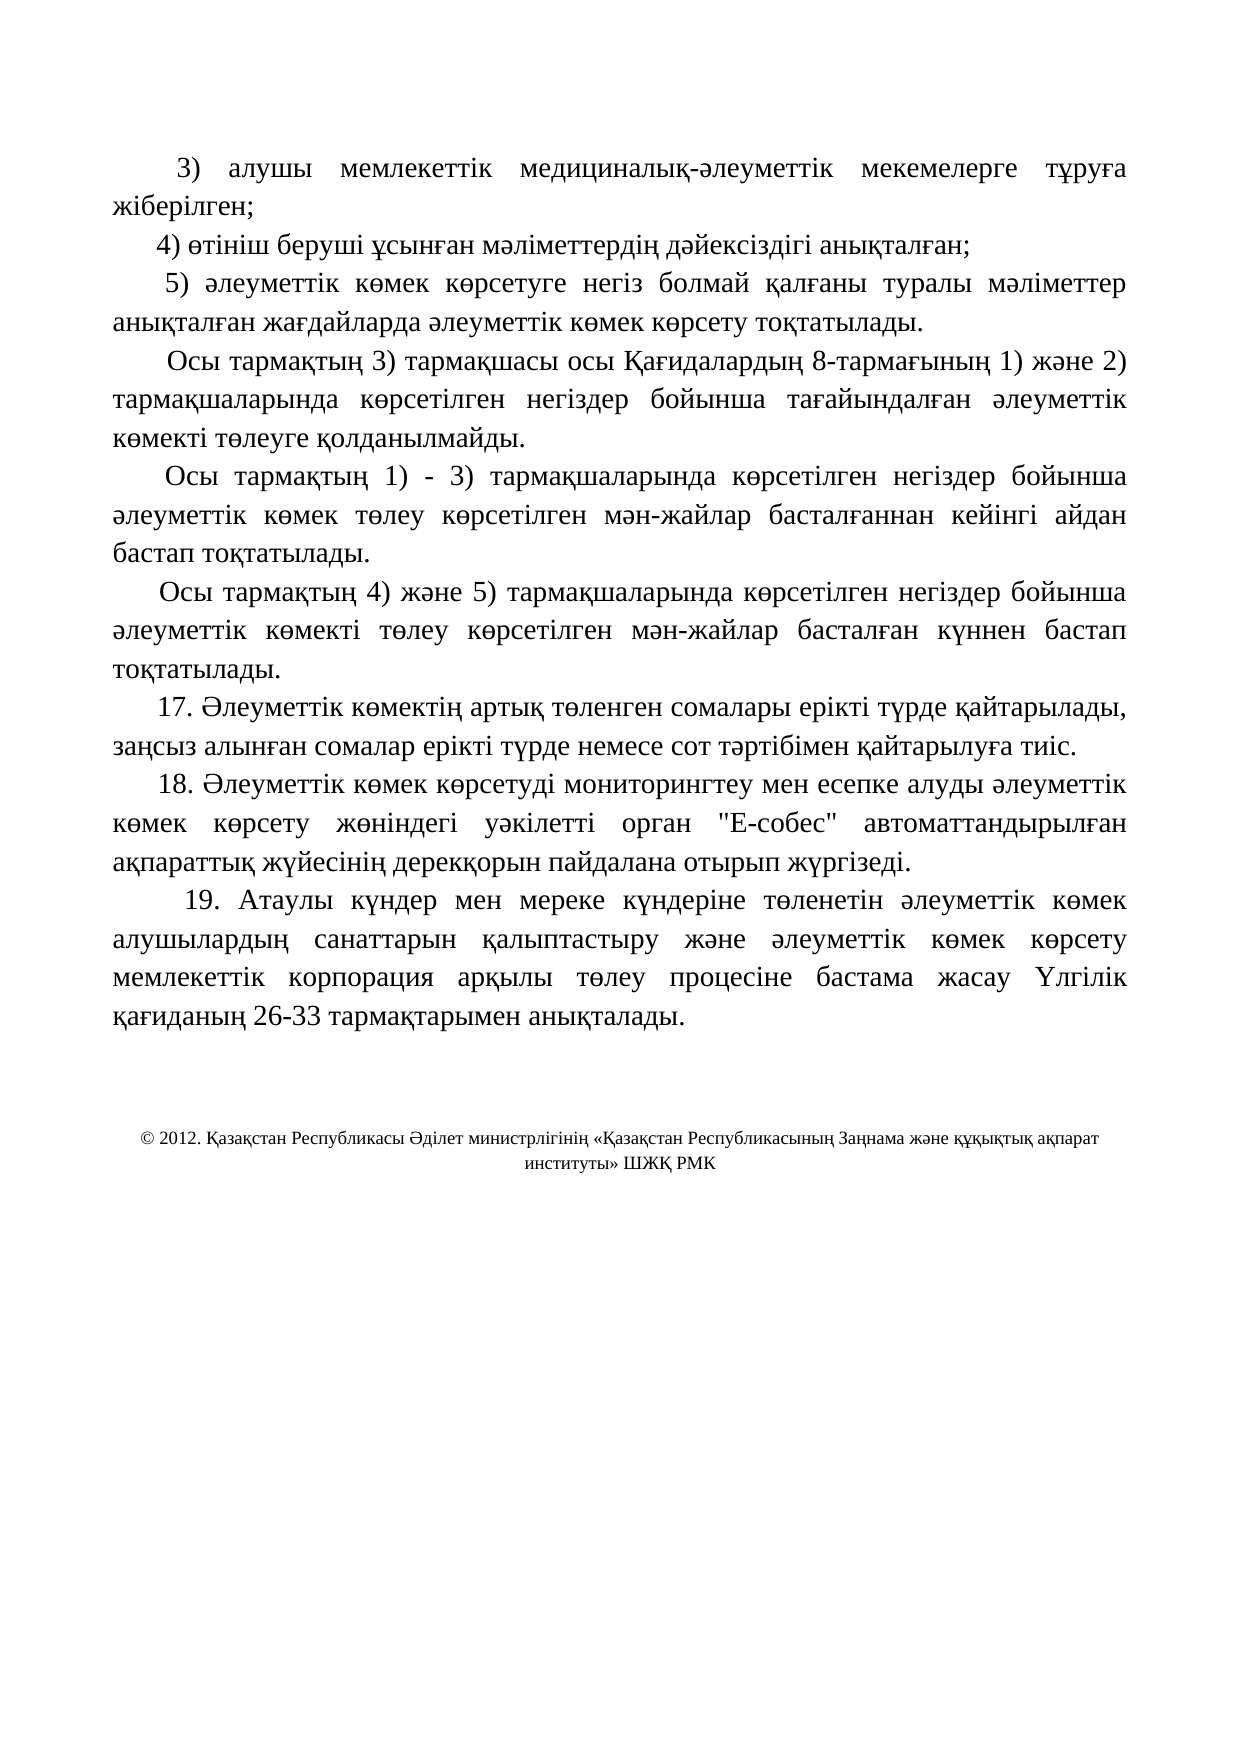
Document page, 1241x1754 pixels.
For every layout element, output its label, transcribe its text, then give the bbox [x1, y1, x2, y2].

text 4) өтініш беруші ұсынған мәліметтердің дәйексіздігі анықталған; [112, 227, 1128, 261]
text © 2012. Қазақстан Республикасы Әділет министрлігінің «Қазақстан Республикасының Заңнама және құқықтық ақпарат институты» ШЖҚ РМК [112, 1127, 1128, 1173]
text Осы тармақтың 3) тармақшасы осы Қағидалардың 8-тармағының 1) және 2) тармақшаларында көрсетілген негіздер бойынша тағайындалған әлеуметтік көмекті төлеуге қолданылмайды. [112, 343, 1128, 453]
text 18. Әлеуметтік көмек көрсетуді мониторингтеу мен есепке алуды әлеуметтік көмек көрсету жөніндегі уәкілетті орган "Е-собес" автоматтандырылған ақпараттық жүйесінің дерекқорын пайдалана отырып жүргізеді. [112, 767, 1128, 877]
text 19. Атаулы күндер мен мереке күндеріне төленетін әлеуметтік көмек алушылардың санаттарын қалыптастыру және әлеуметтік көмек көрсету мемлекеттік корпорация арқылы төлеу процесіне бастама жасау Үлгілік қағиданың 26-33 тармақтарымен анықталады. [112, 882, 1128, 1031]
text 5) әлеуметтік көмек көрсетуге негіз болмай қалғаны туралы мәліметтер анықталған жағдайларда әлеуметтік көмек көрсету тоқтатылады. [112, 266, 1128, 338]
text Осы тармақтың 1) - 3) тармақшаларында көрсетілген негіздер бойынша әлеуметтік көмек төлеу көрсетілген мән-жайлар басталғаннан кейінгі айдан бастап тоқтатылады. [112, 458, 1128, 569]
text Осы тармақтың 4) және 5) тармақшаларында көрсетілген негіздер бойынша әлеуметтік көмекті төлеу көрсетілген мән-жайлар басталған күннен бастап тоқтатылады. [112, 574, 1128, 684]
text 3) алушы мемлекеттік медициналық-әлеуметтік мекемелерге тұруға жіберілген; [112, 150, 1128, 222]
text 17. Әлеуметтік көмектің артық төленген сомалары ерікті түрде қайтарылады, заңсыз алынған сомалар ерікті түрде немесе сот тәртібімен қайтарылуға тиіс. [112, 689, 1128, 762]
